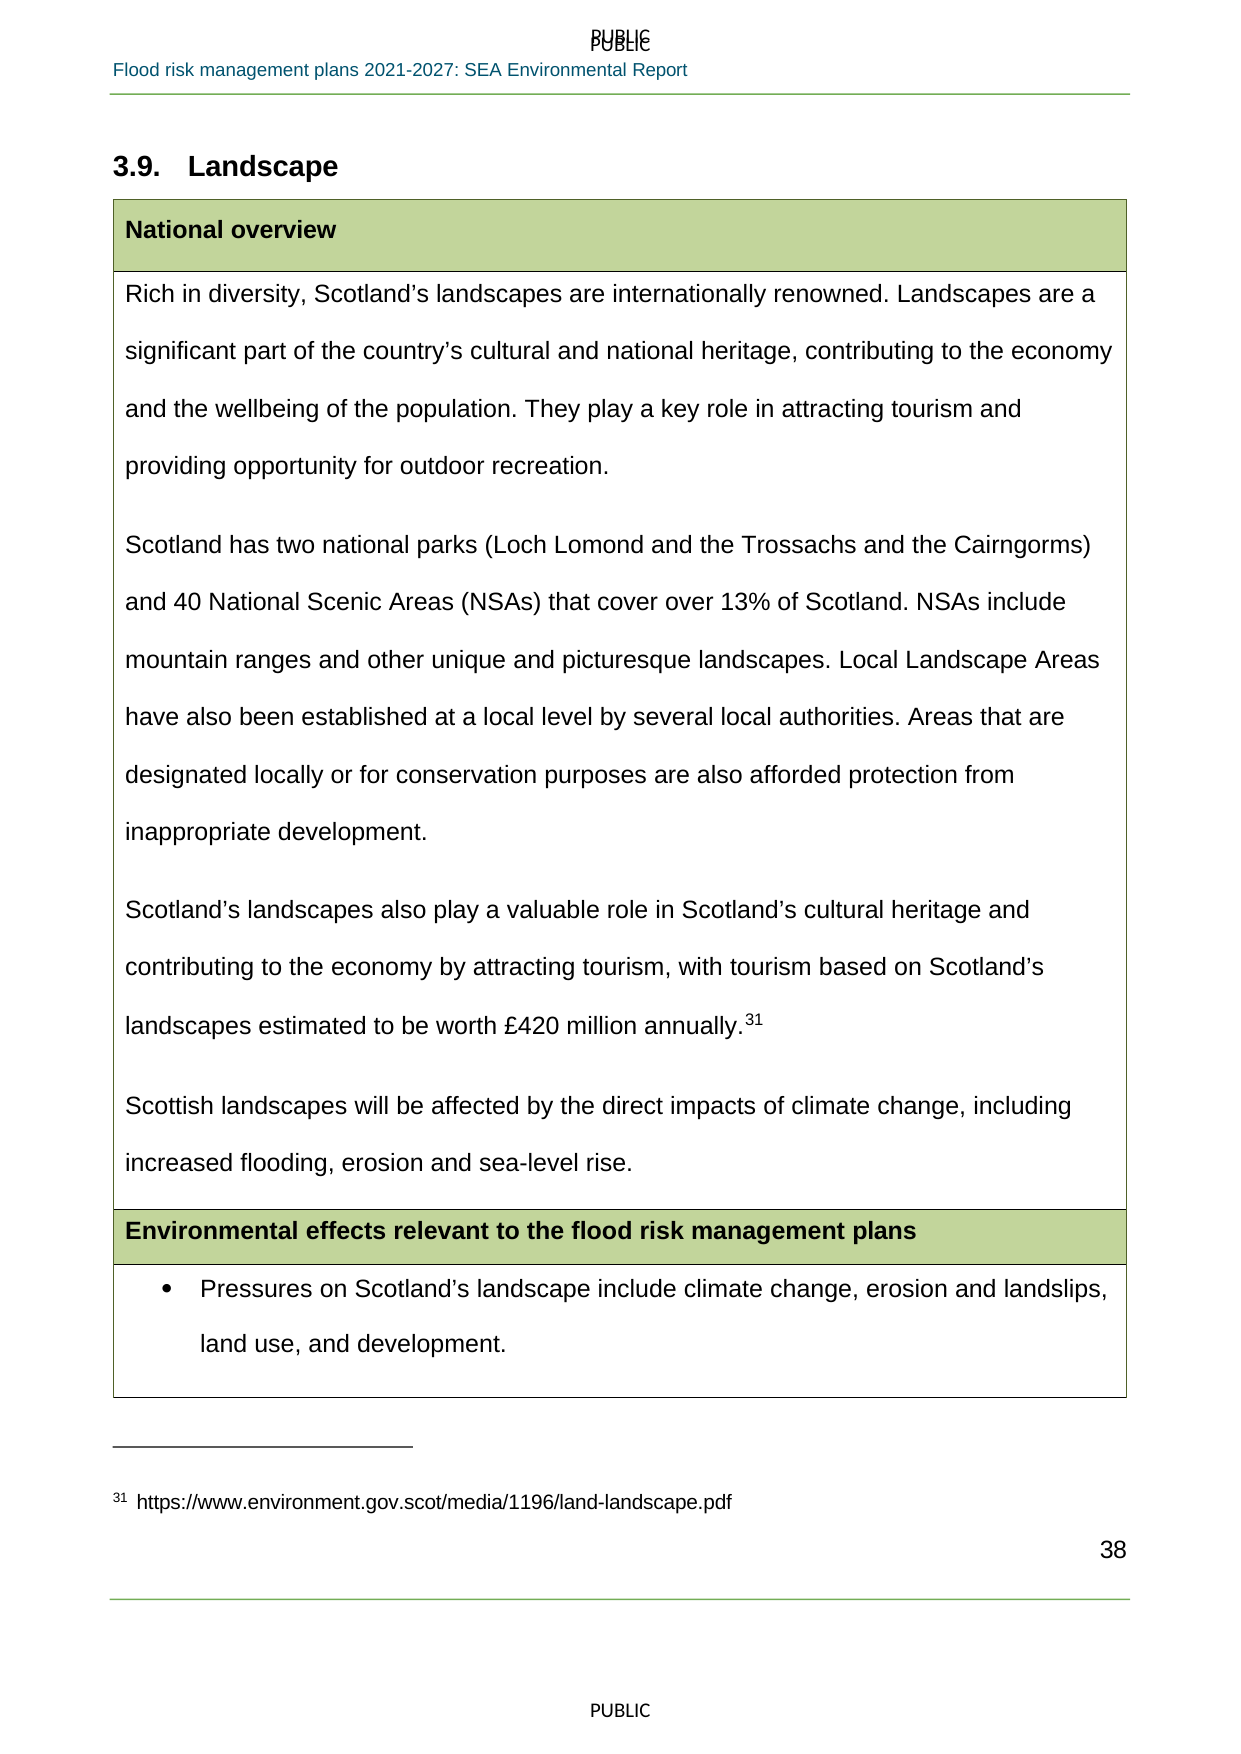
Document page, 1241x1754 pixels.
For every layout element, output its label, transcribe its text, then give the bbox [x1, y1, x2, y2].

table_cell Pressures on Scotland’s landscape include climate change, erosion and landslips, land use, and development. [114, 1265, 1126, 1397]
table_cell Environmental effects relevant to the flood risk management plans [114, 1210, 1126, 1264]
table_cell Rich in diversity, Scotland’s landscapes are internationally renowned. Landscapes are a significant part of the country’s cultural and national heritage, contributing to the economy and the wellbeing of the population. They play a key role in attracting tourism and providing opportunity for outdoor recreation. Scotland has two national parks (Loch Lomond and the Trossachs and the Cairngorms) and 40 National Scenic Areas (NSAs) that cover over 13% of Scotland. NSAs include mountain ranges and other unique and picturesque landscapes. Local Landscape Areas have also been established at a local level by several local authorities. Areas that are designated locally or for conservation purposes are also afforded protection from inappropriate development. Scotland’s landscapes also play a valuable role in Scotland’s cultural heritage and contributing to the economy by attracting tourism, with tourism based on Scotland’s landscapes estimated to be worth £420 million annually.31 Scottish landscapes will be affected by the direct impacts of climate change, including increased flooding, erosion and sea-level rise. [114, 272, 1126, 1209]
text 31 https://www.environment.gov.scot/media/1196/land-landscape.pdf [113, 1489, 1167, 1514]
subtitle Landscape [113, 149, 1167, 182]
table_header National overview [114, 200, 1126, 271]
